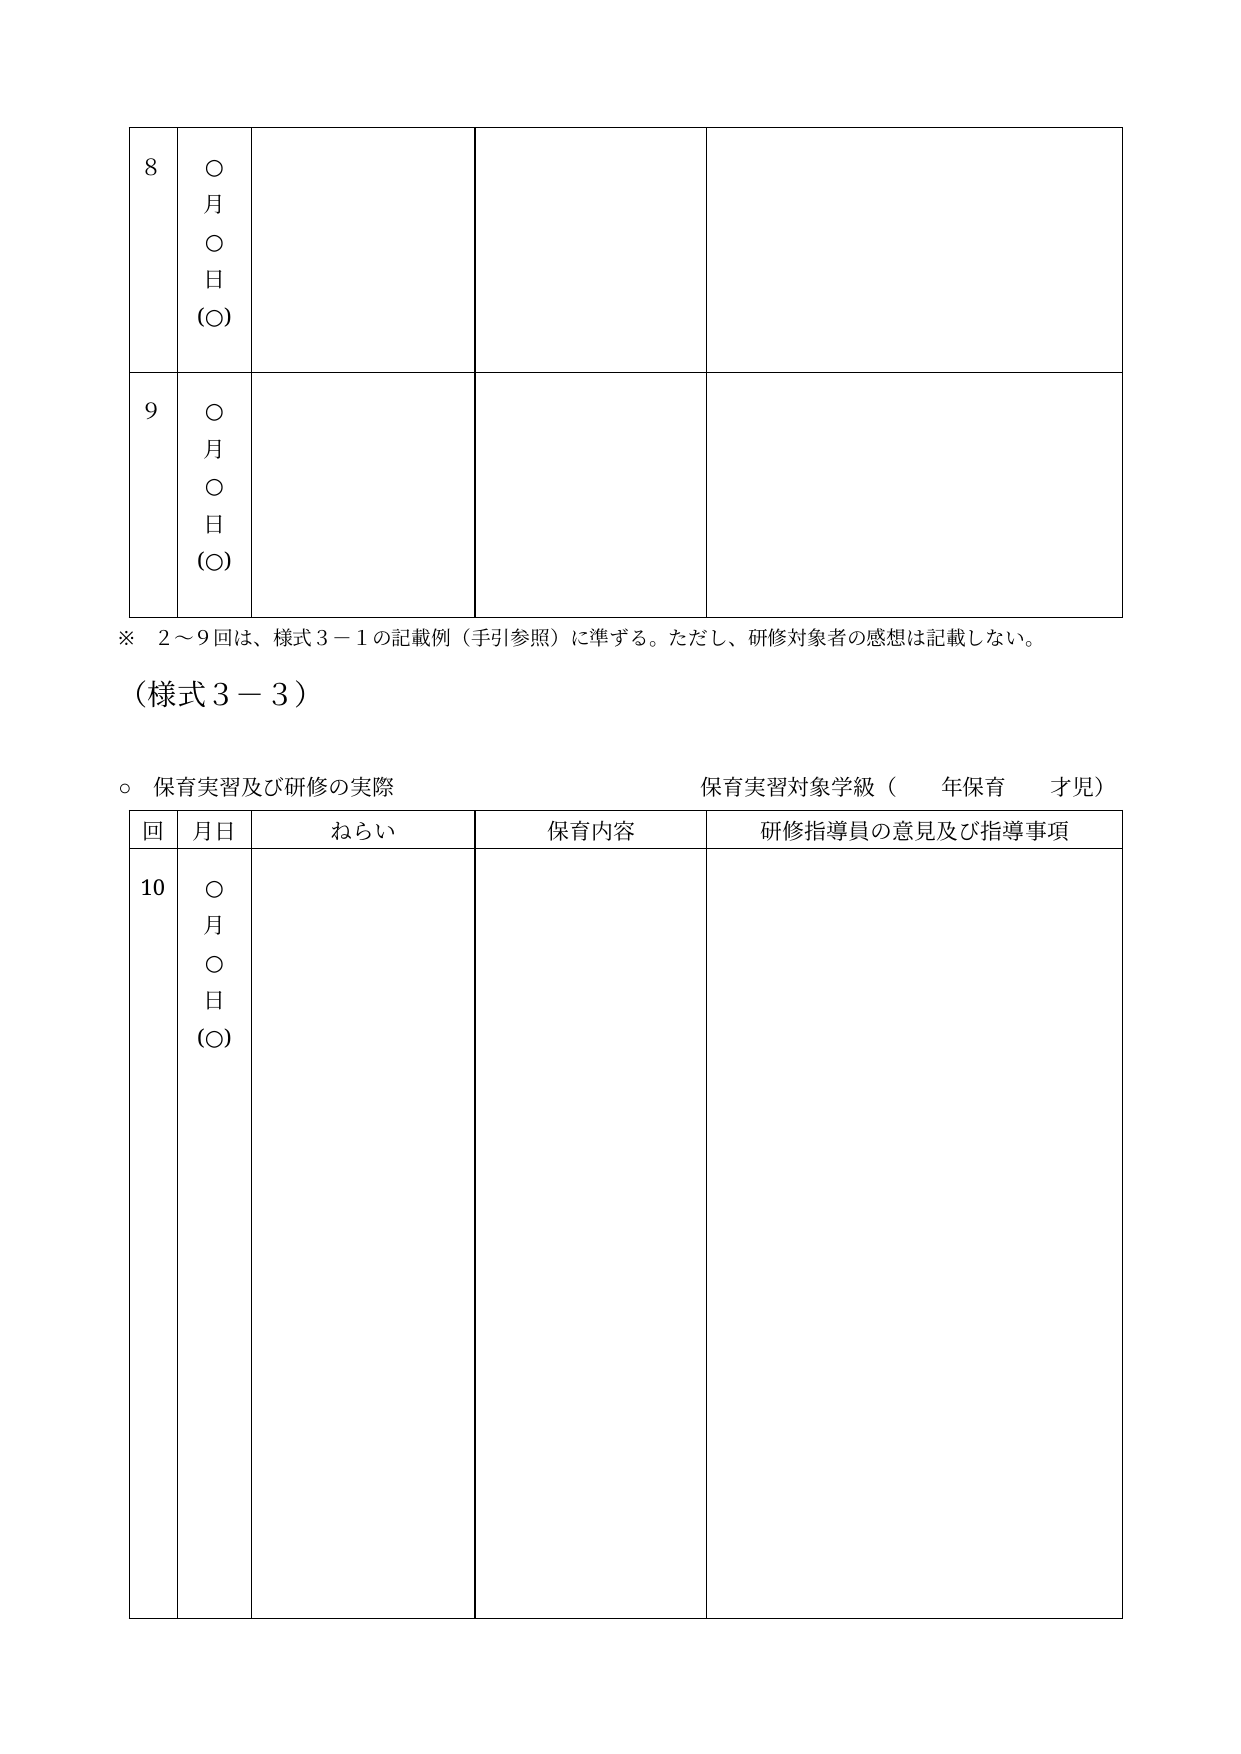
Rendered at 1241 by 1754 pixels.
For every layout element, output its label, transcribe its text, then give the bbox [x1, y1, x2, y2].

table_cell [252, 128, 474, 372]
table_header 保育内容 [476, 811, 706, 848]
text ※ ２～９回は、様式３－１の記載例（手引参照）に準ずる。ただし、研修対象者の感想は記載しない。 [118, 618, 1122, 655]
table_cell [476, 128, 706, 372]
table_cell [707, 373, 1122, 617]
table_header 研修指導員の意見及び指導事項 [707, 811, 1122, 848]
table_cell [476, 373, 706, 617]
table_cell ○ 月 ○ 日 (○) [178, 849, 251, 1618]
text （様式３－３） [118, 655, 1122, 730]
table_cell [707, 128, 1122, 372]
table_cell [476, 849, 706, 1618]
table_cell ○ 月 ○ 日 (○) [178, 373, 251, 617]
table_cell ○ 月 ○ 日 (○) [178, 128, 251, 372]
table_header 回 [130, 811, 177, 848]
table_cell 10 [130, 849, 177, 1618]
table_cell [252, 849, 474, 1618]
table_header ねらい [252, 811, 474, 848]
table_cell ９ [130, 373, 177, 617]
table_header 月日 [178, 811, 251, 848]
text ○ 保育実習及び研修の実際 保育実習対象学級（ 年保育 才児） [118, 768, 1122, 805]
table_cell [707, 849, 1122, 1618]
table_cell [252, 373, 474, 617]
table_cell ８ [130, 128, 177, 372]
